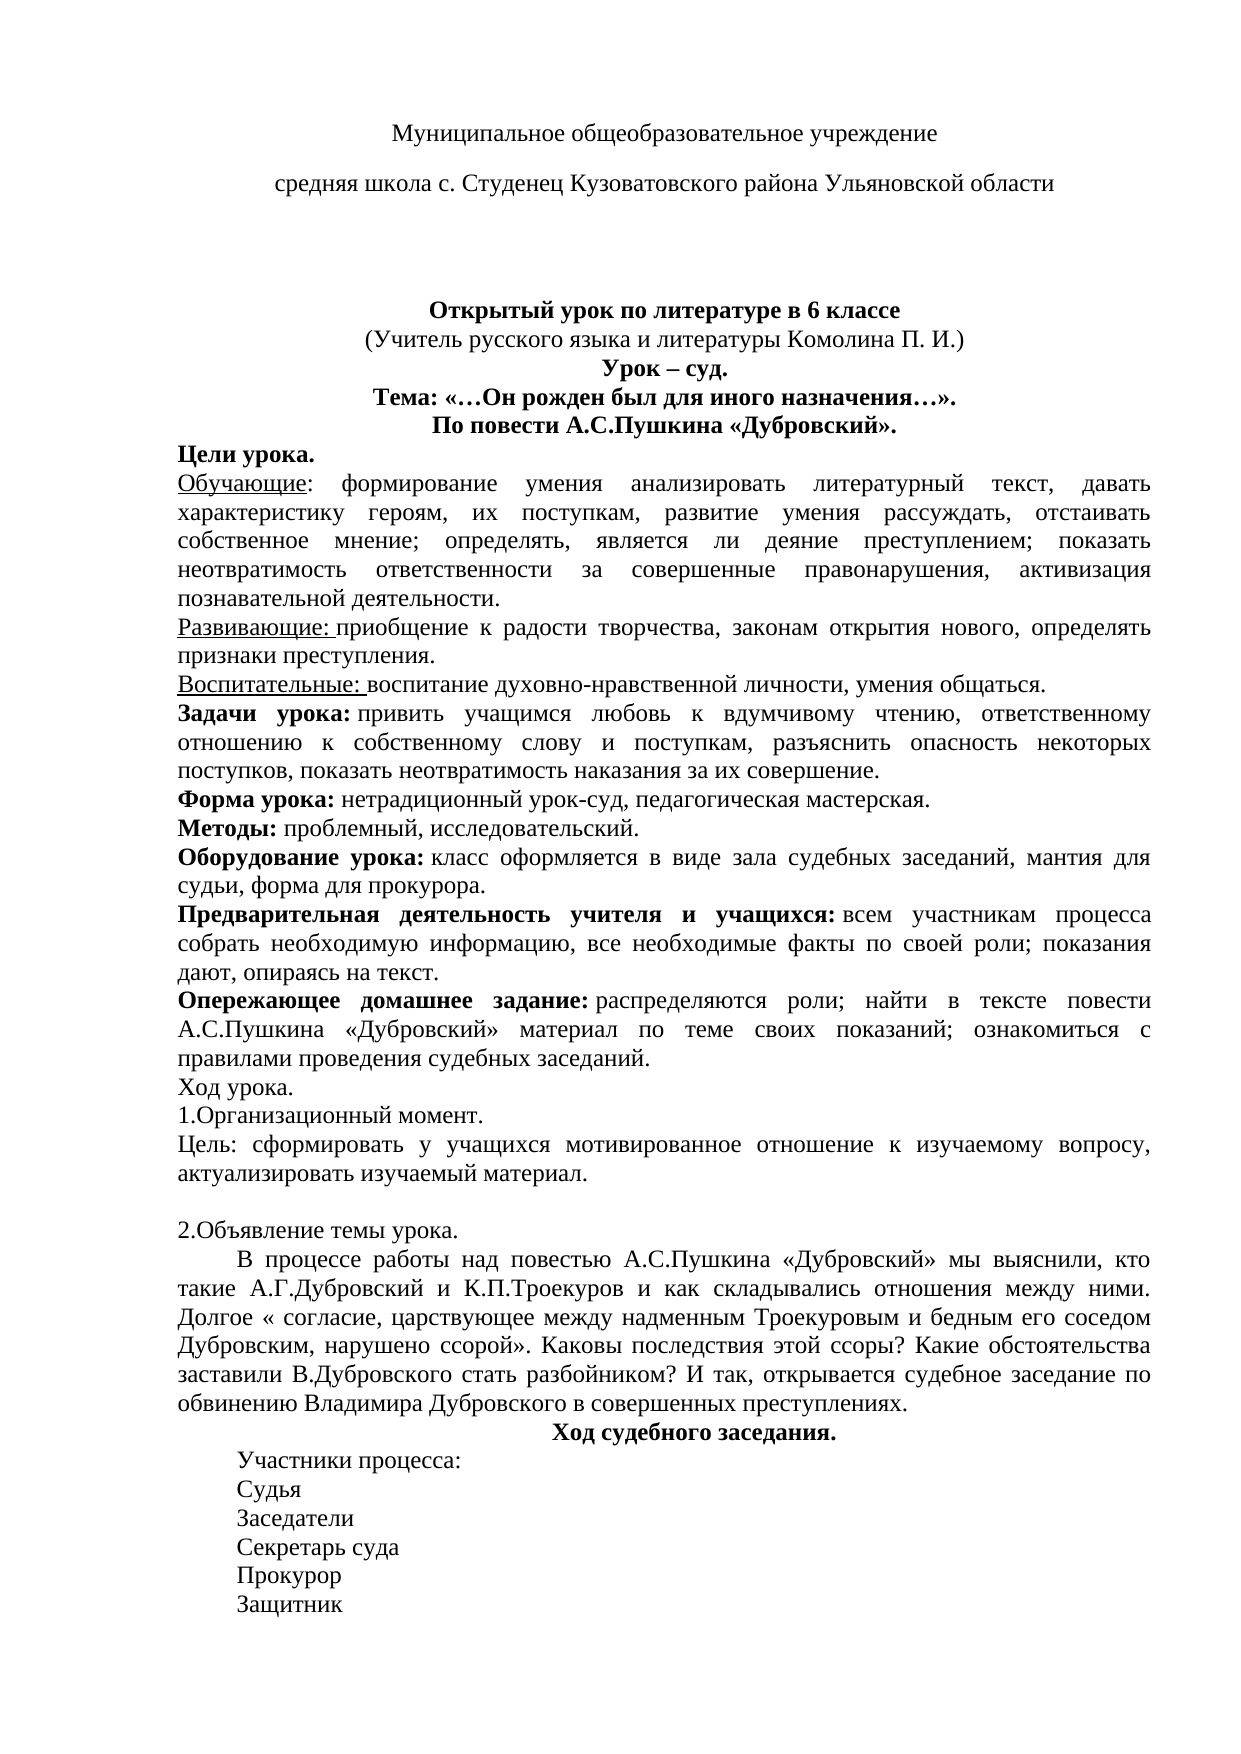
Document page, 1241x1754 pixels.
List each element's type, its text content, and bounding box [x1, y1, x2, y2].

text Обучающие: формирование умения анализировать литературный текст, давать характеристику героям, их поступкам, развитие умения рассуждать, отстаивать собственное мнение; определять, является ли деяние преступлением; показать неотвратимость ответственности за совершенные правонарушения, активизация познавательной деятельности. [177, 468, 1152, 612]
text 1.Организационный момент. [177, 1101, 1152, 1129]
text Участники процесса: [177, 1446, 1152, 1474]
text Прокурор [177, 1561, 1152, 1589]
text По повести А.С.Пушкина «Дубровский». [177, 411, 1152, 439]
text средняя школа с. Студенец Кузоватовского района Ульяновской области [177, 168, 1152, 196]
text Открытый урок по литературе в 6 классе [177, 296, 1152, 324]
text (Учитель русского языка и литературы Комолина П. И.) [177, 324, 1152, 353]
text Форма урока: нетрадиционный урок-суд, педагогическая мастерская. [177, 784, 1152, 813]
text Судья [177, 1474, 1152, 1503]
text Ход урока. [177, 1072, 1152, 1101]
text Цель: сформировать у учащихся мотивированное отношение к изучаемому вопросу, актуализировать изучаемый материал. [177, 1129, 1152, 1187]
text Задачи урока: привить учащимся любовь к вдумчивому чтению, ответственному отношению к собственному слову и поступкам, разъяснить опасность некоторых поступков, показать неотвратимость наказания за их совершение. [177, 698, 1152, 784]
text Защитник [177, 1589, 1152, 1618]
text Предварительная деятельность учителя и учащихся: всем участникам процесса собрать необходимую информацию, все необходимые факты по своей роли; показания дают, опираясь на текст. [177, 899, 1152, 986]
text Ход судебного заседания. [177, 1417, 1152, 1446]
text Оборудование урока: класс оформляется в виде зала судебных заседаний, мантия для судьи, форма для прокурора. [177, 842, 1152, 899]
text Воспитательные: воспитание духовно-нравственной личности, умения общаться. [177, 669, 1152, 698]
text Тема: «…Он рожден был для иного назначения…». [177, 382, 1152, 411]
text 2.Объявление темы урока. [177, 1216, 1152, 1244]
text Секретарь суда [177, 1532, 1152, 1561]
text Муниципальное общеобразовательное учреждение [177, 118, 1152, 147]
text Опережающее домашнее задание: распределяются роли; найти в тексте повести А.С.Пушкина «Дубровский» материал по теме своих показаний; ознакомиться с правилами проведения судебных заседаний. [177, 986, 1152, 1072]
text Методы: проблемный, исследовательский. [177, 813, 1152, 842]
text В процессе работы над повестью А.С.Пушкина «Дубровский» мы выяснили, кто такие А.Г.Дубровский и К.П.Троекуров и как складывались отношения между ними. Долгое « согласие, царствующее между надменным Троекуровым и бедным его соседом Дубровским, нарушено ссорой». Каковы последствия этой ссоры? Какие обстоятельства заставили В.Дубровского стать разбойником? И так, открывается судебное заседание по обвинению Владимира Дубровского в совершенных преступлениях. [177, 1244, 1152, 1417]
text Урок – суд. [177, 353, 1152, 382]
text Заседатели [177, 1503, 1152, 1532]
text Развивающие: приобщение к радости творчества, законам открытия нового, определять признаки преступления. [177, 612, 1152, 669]
text Цели урока. [177, 439, 1152, 468]
